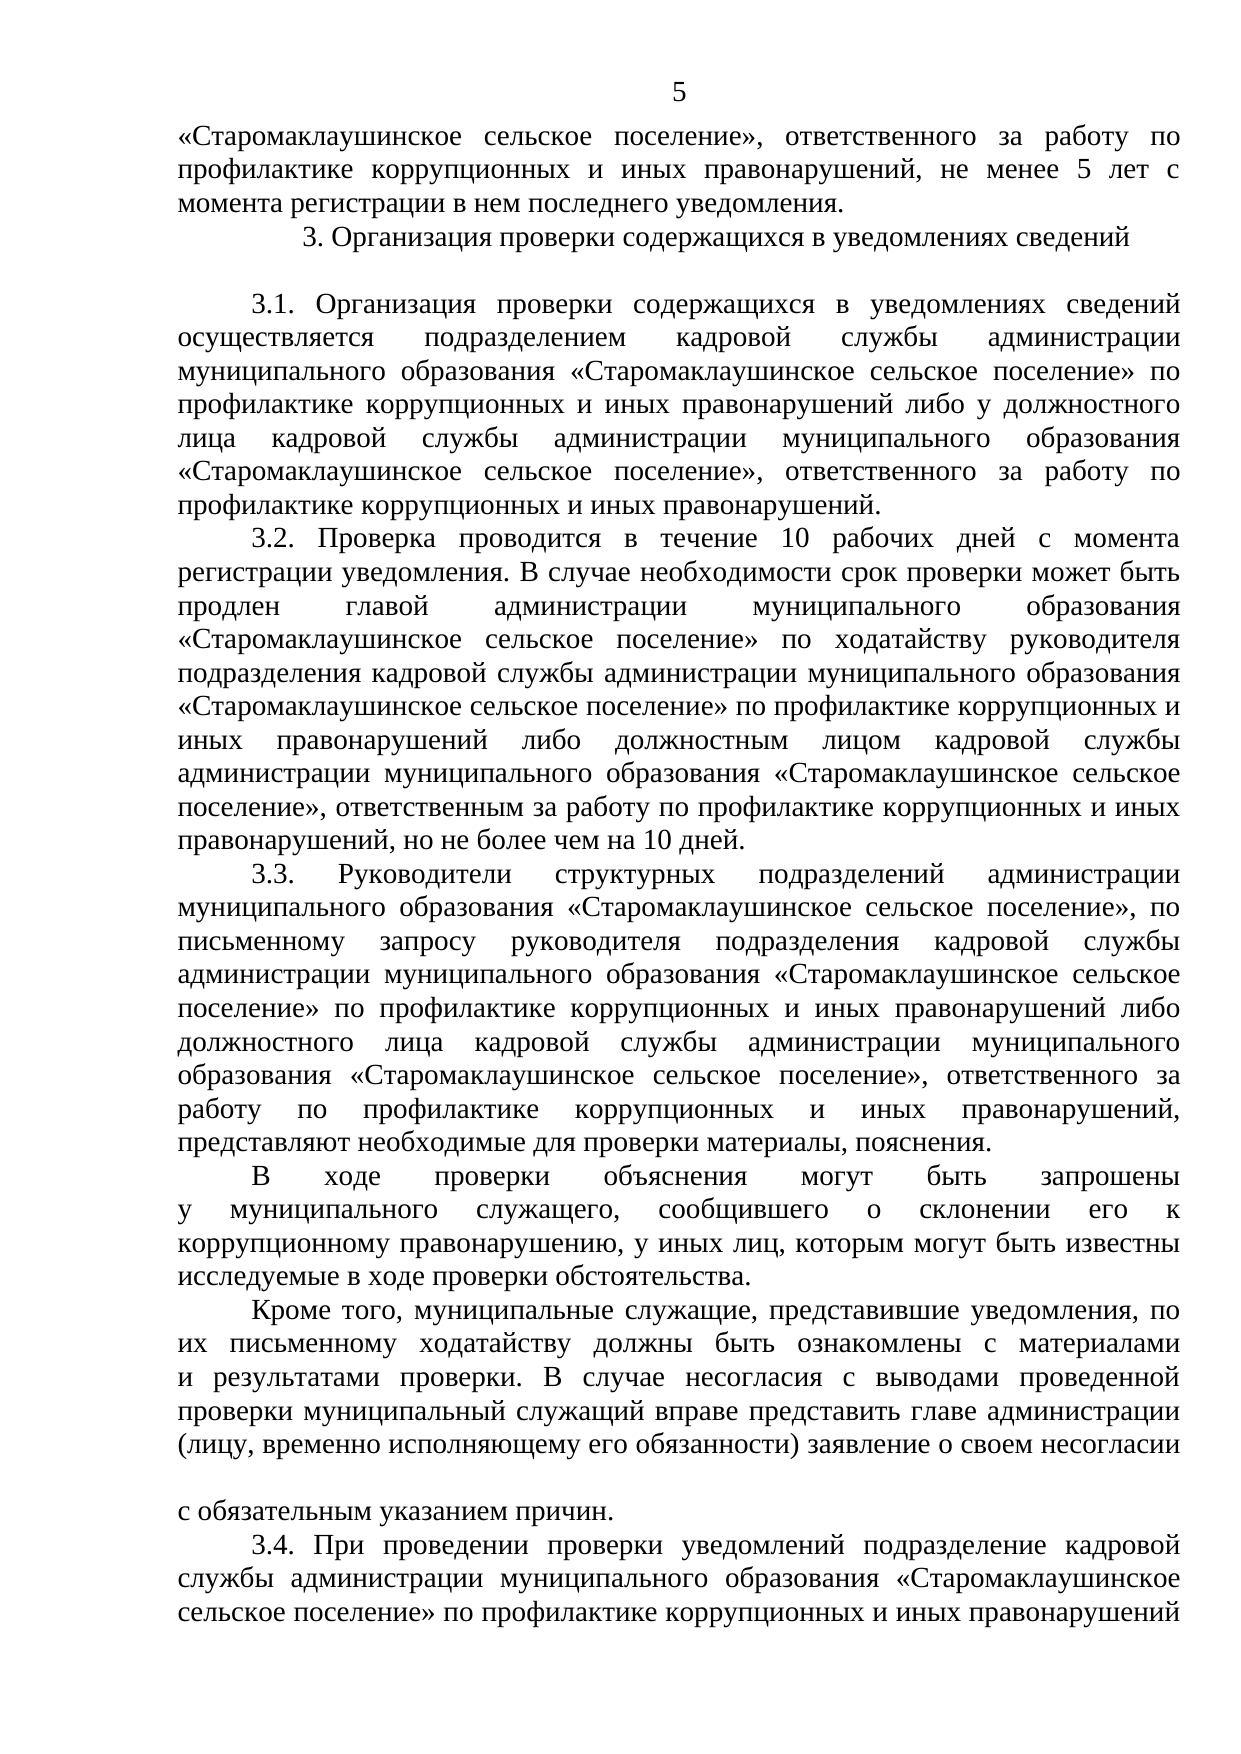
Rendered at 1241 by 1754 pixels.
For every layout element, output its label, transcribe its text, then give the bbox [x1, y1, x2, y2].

text 3. Организация проверки содержащихся в уведомлениях сведений [177, 219, 1181, 252]
text 3.1. Организация проверки содержащихся в уведомлениях сведений осуществляется подразделением кадровой службы администрации муниципального образования «Старомаклаушинское сельское поселение» по профилактике коррупционных и иных правонарушений либо у должностного лица кадровой службы администрации муниципального образования «Старомаклаушинское сельское поселение», ответственного за работу по профилактике коррупционных и иных правонарушений. [177, 286, 1181, 521]
text 3.2. Проверка проводится в течение 10 рабочих дней с момента регистрации уведомления. В случае необходимости срок проверки может быть продлен главой администрации муниципального образования «Старомаклаушинское сельское поселение» по ходатайству руководителя подразделения кадровой службы администрации муниципального образования «Старомаклаушинское сельское поселение» по профилактике коррупционных и иных правонарушений либо должностным лицом кадровой службы администрации муниципального образования «Старомаклаушинское сельское поселение», ответственным за работу по профилактике коррупционных и иных правонарушений, но не более чем на 10 дней. [177, 521, 1181, 856]
text 3.3. Руководители структурных подразделений администрации муниципального образования «Старомаклаушинское сельское поселение», по письменному запросу руководителя подразделения кадровой службы администрации муниципального образования «Старомаклаушинское сельское поселение» по профилактике коррупционных и иных правонарушений либо должностного лица кадровой службы администрации муниципального образования «Старомаклаушинское сельское поселение», ответственного за работу по профилактике коррупционных и иных правонарушений, представляют необходимые для проверки материалы, пояснения. [177, 856, 1181, 1158]
text В ходе проверки объяснения могут быть запрошены у муниципального служащего, сообщившего о склонении его к коррупционному правонарушению, у иных лиц, которым могут быть известны исследуемые в ходе проверки обстоятельства. [177, 1158, 1181, 1292]
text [177, 118, 1181, 219]
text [177, 1527, 1181, 1627]
text Кроме того, муниципальные служащие, представившие уведомления, по их письменному ходатайству должны быть ознакомлены с материалами и результатами проверки. В случае несогласия с выводами проведенной проверки муниципальный служащий вправе представить главе администрации (лицу, временно исполняющему его обязанности) заявление о своем несогласии с обязательным указанием причин. [177, 1292, 1181, 1527]
